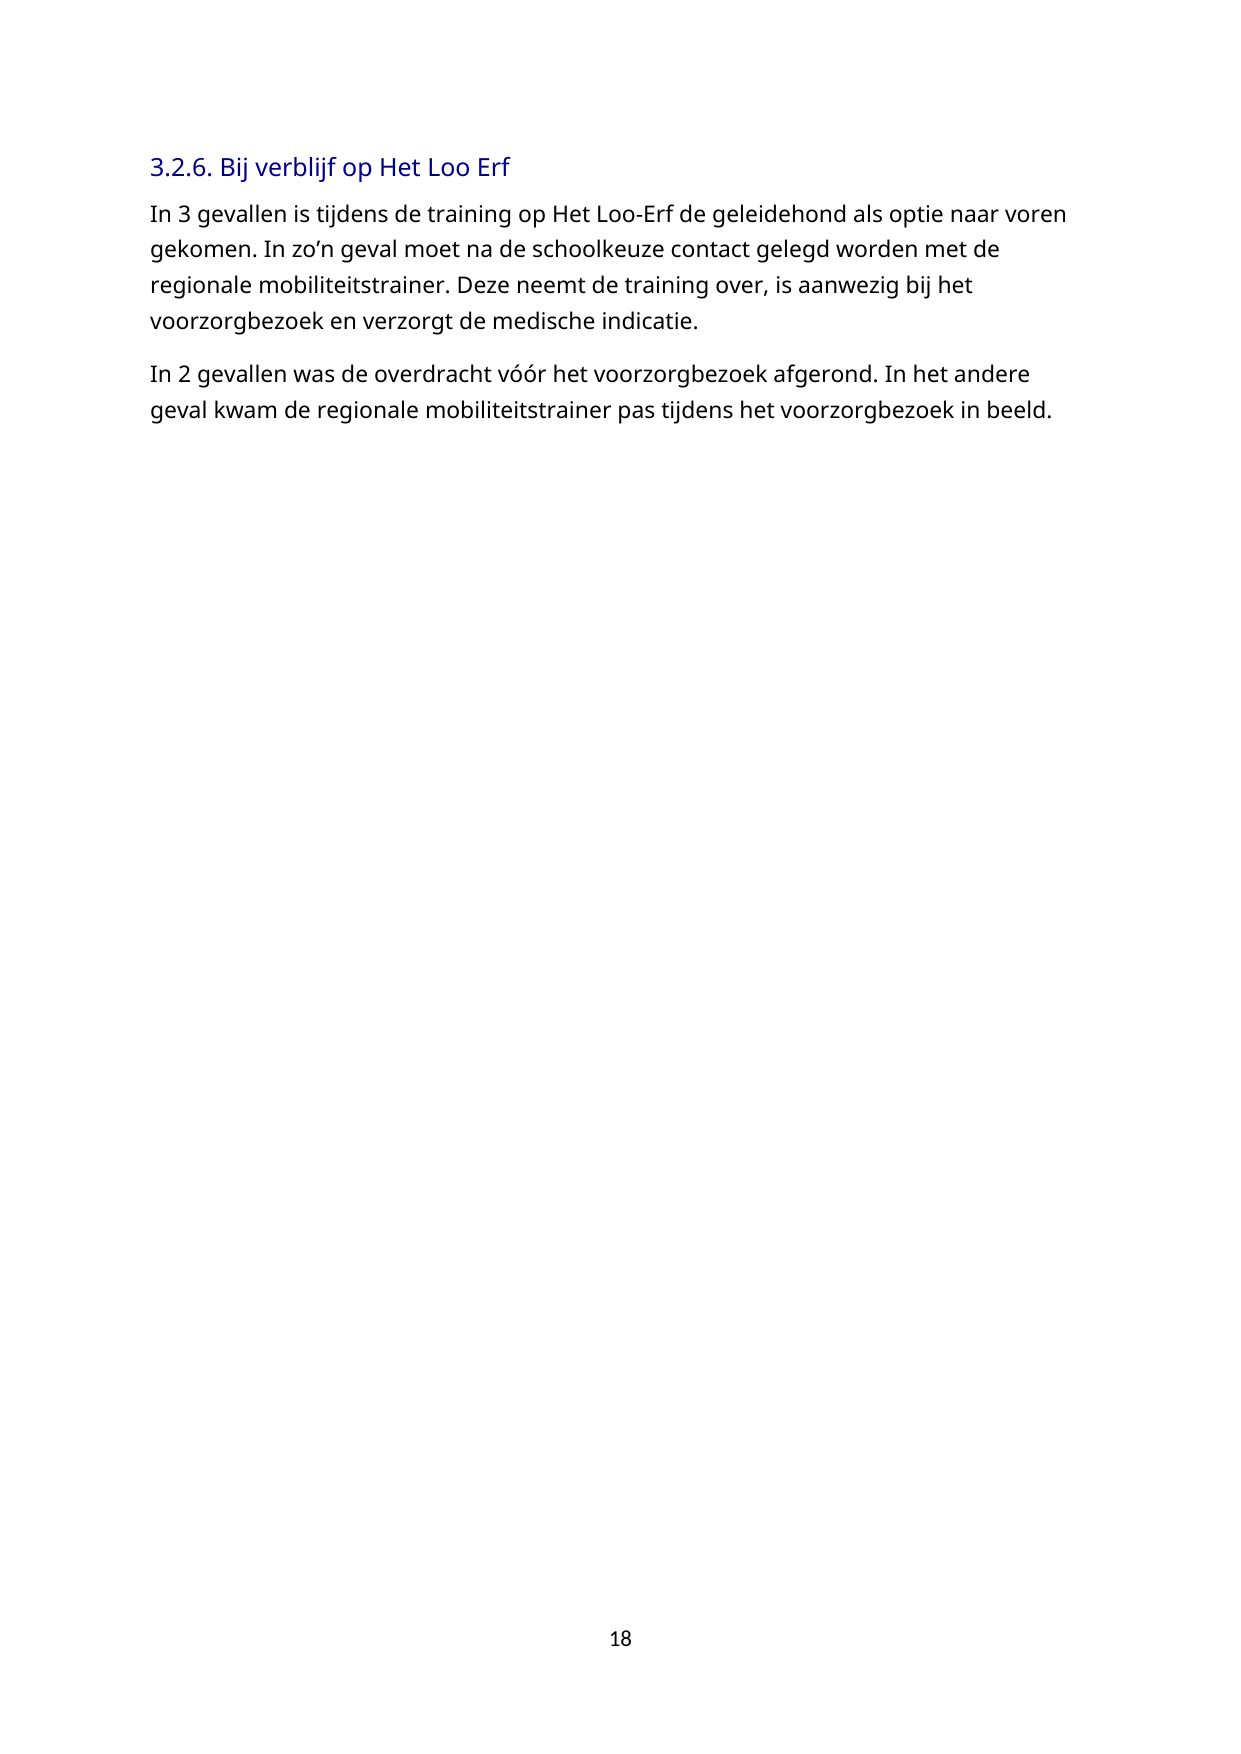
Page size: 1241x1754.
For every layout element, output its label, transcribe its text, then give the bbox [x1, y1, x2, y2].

text In 3 gevallen is tijdens de training op Het Loo-Erf de geleidehond als optie naar voren gekomen. In zo’n geval moet na de schoolkeuze contact gelegd worden met de regionale mobiliteitstrainer. Deze neemt de training over, is aanwezig bij het voorzorgbezoek en verzorgt de medische indicatie. [150, 197, 1090, 337]
subtitle 3.2.6. Bij verblijf op Het Loo Erf [150, 150, 1090, 184]
text In 2 gevallen was de overdracht vóór het voorzorgbezoek afgerond. In het andere geval kwam de regionale mobiliteitstrainer pas tijdens het voorzorgbezoek in beeld. [150, 358, 1090, 425]
